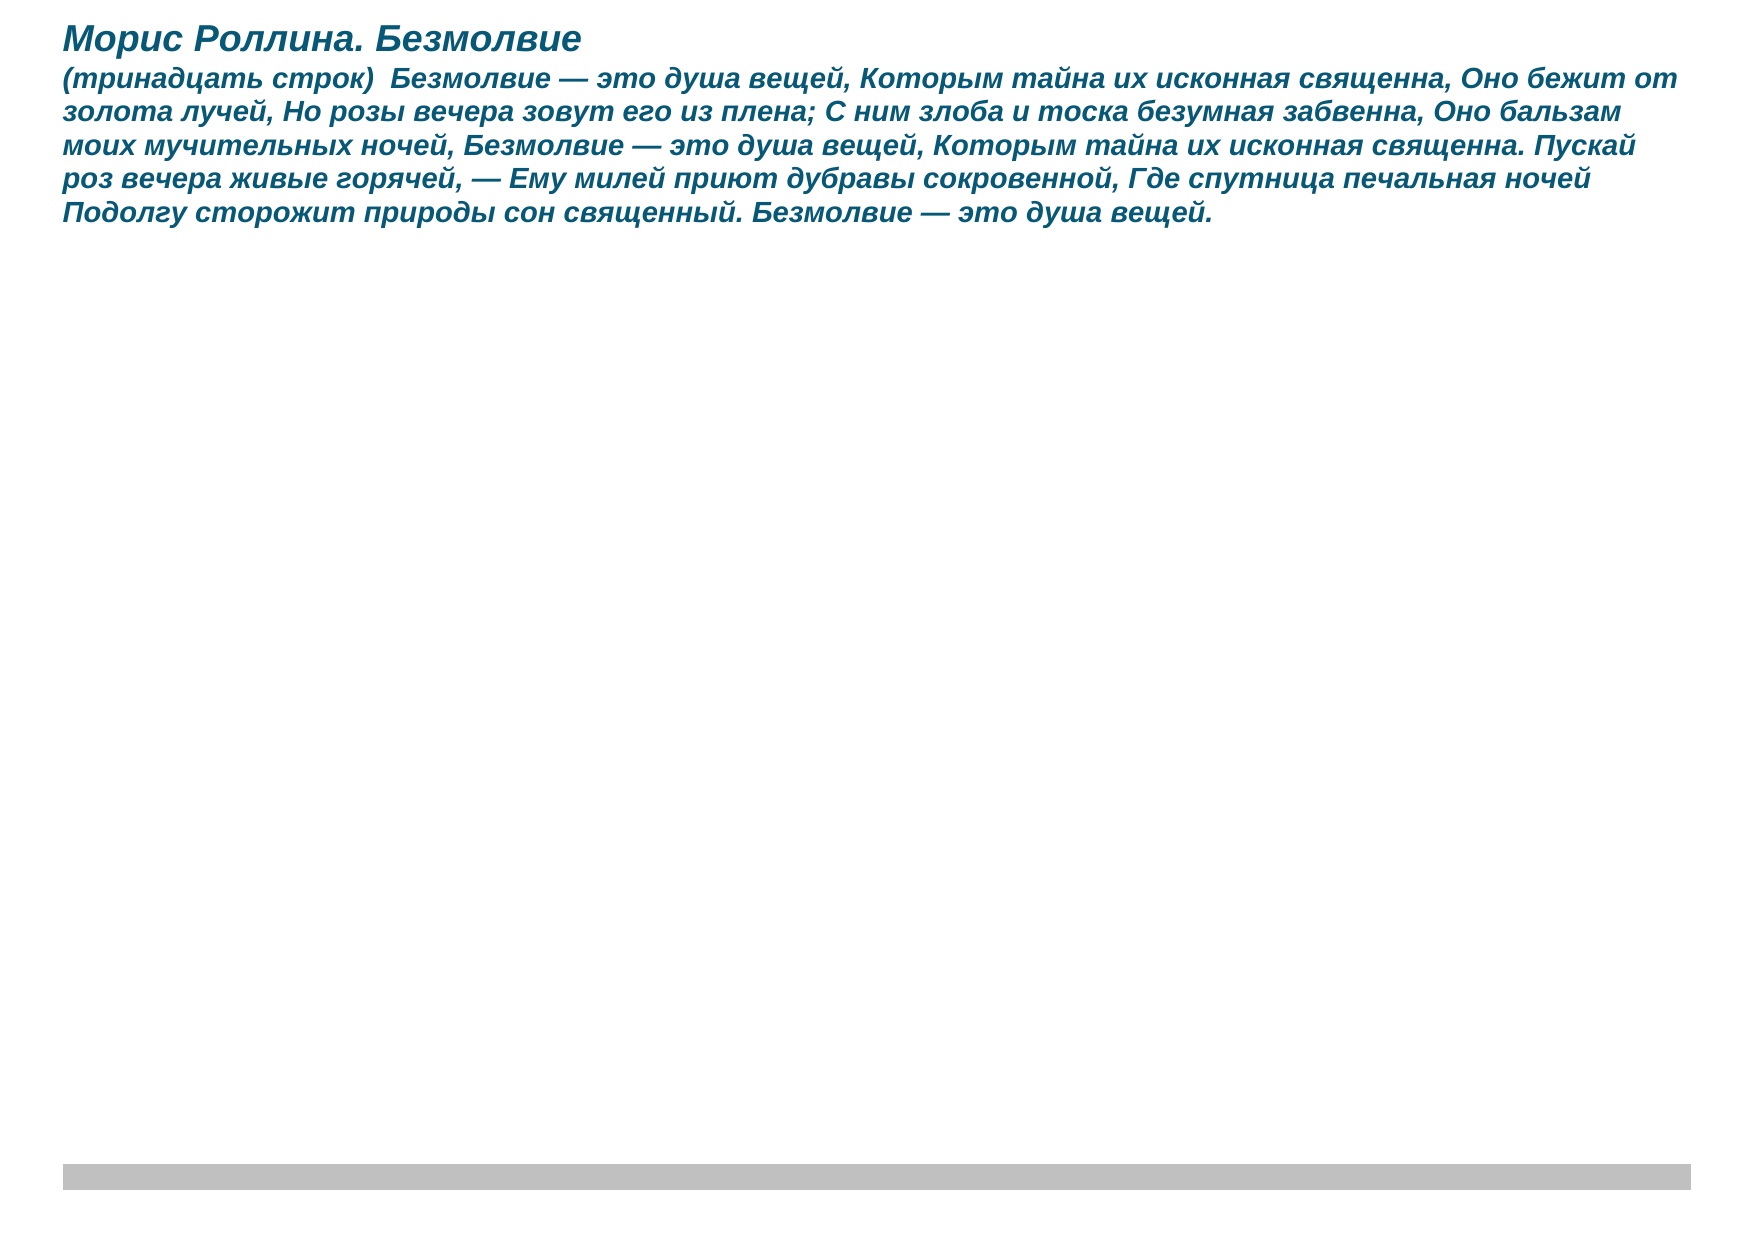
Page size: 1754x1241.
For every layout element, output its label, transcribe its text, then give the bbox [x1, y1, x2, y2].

subtitle Морис Роллина. Безмолвие [62, 17, 1691, 60]
text (тринадцать строк) [62, 61, 1691, 228]
